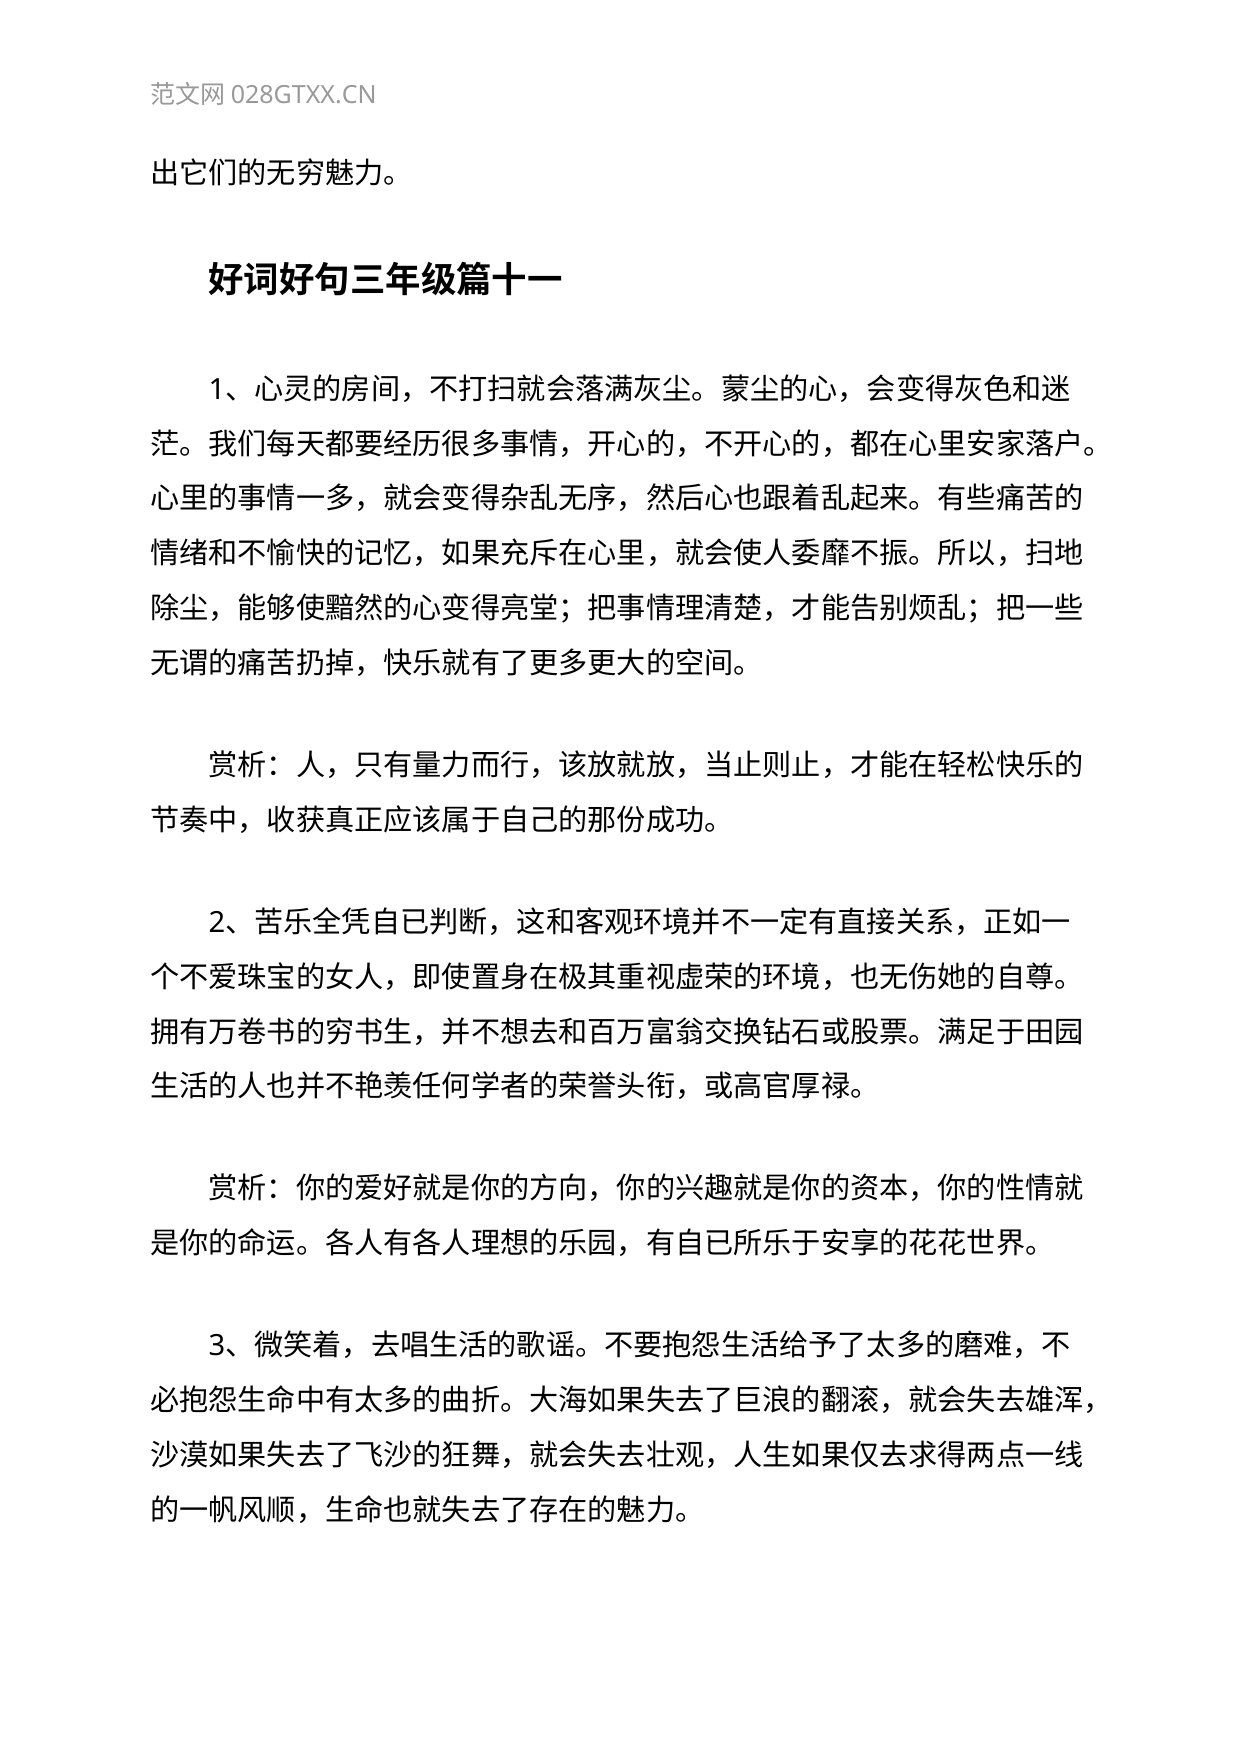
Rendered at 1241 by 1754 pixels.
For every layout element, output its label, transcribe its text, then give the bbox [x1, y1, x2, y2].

text 3、微笑着，去唱生活的歌谣。不要抱怨生活给予了太多的磨难，不必抱怨生命中有太多的曲折。大海如果失去了巨浪的翻滚，就会失去雄浑，沙漠如果失去了飞沙的狂舞，就会失去壮观，人生如果仅去求得两点一线的一帆风顺，生命也就失去了存在的魅力。 [150, 1321, 1090, 1528]
text 赏析：你的爱好就是你的方向，你的兴趣就是你的资本，你的性情就是你的命运。各人有各人理想的乐园，有自已所乐于安享的花花世界。 [150, 1165, 1090, 1262]
text 1、心灵的房间，不打扫就会落满灰尘。蒙尘的心，会变得灰色和迷茫。我们每天都要经历很多事情，开心的，不开心的，都在心里安家落户。心里的事情一多，就会变得杂乱无序，然后心也跟着乱起来。有些痛苦的情绪和不愉快的记忆，如果充斥在心里，就会使人委靡不振。所以，扫地除尘，能够使黯然的心变得亮堂；把事情理清楚，才能告别烦乱；把一些无谓的痛苦扔掉，快乐就有了更多更大的空间。 [150, 365, 1090, 682]
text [150, 150, 1090, 192]
text 2、苦乐全凭自已判断，这和客观环境并不一定有直接关系，正如一个不爱珠宝的女人，即使置身在极其重视虚荣的环境，也无伤她的自尊。拥有万卷书的穷书生，并不想去和百万富翁交换钻石或股票。满足于田园生活的人也并不艳羡任何学者的荣誉头衔，或高官厚禄。 [150, 898, 1090, 1105]
text 好词好句三年级篇十一 [150, 252, 1090, 303]
text 赏析：人，只有量力而行，该放就放，当止则止，才能在轻松快乐的节奏中，收获真正应该属于自己的那份成功。 [150, 742, 1090, 839]
